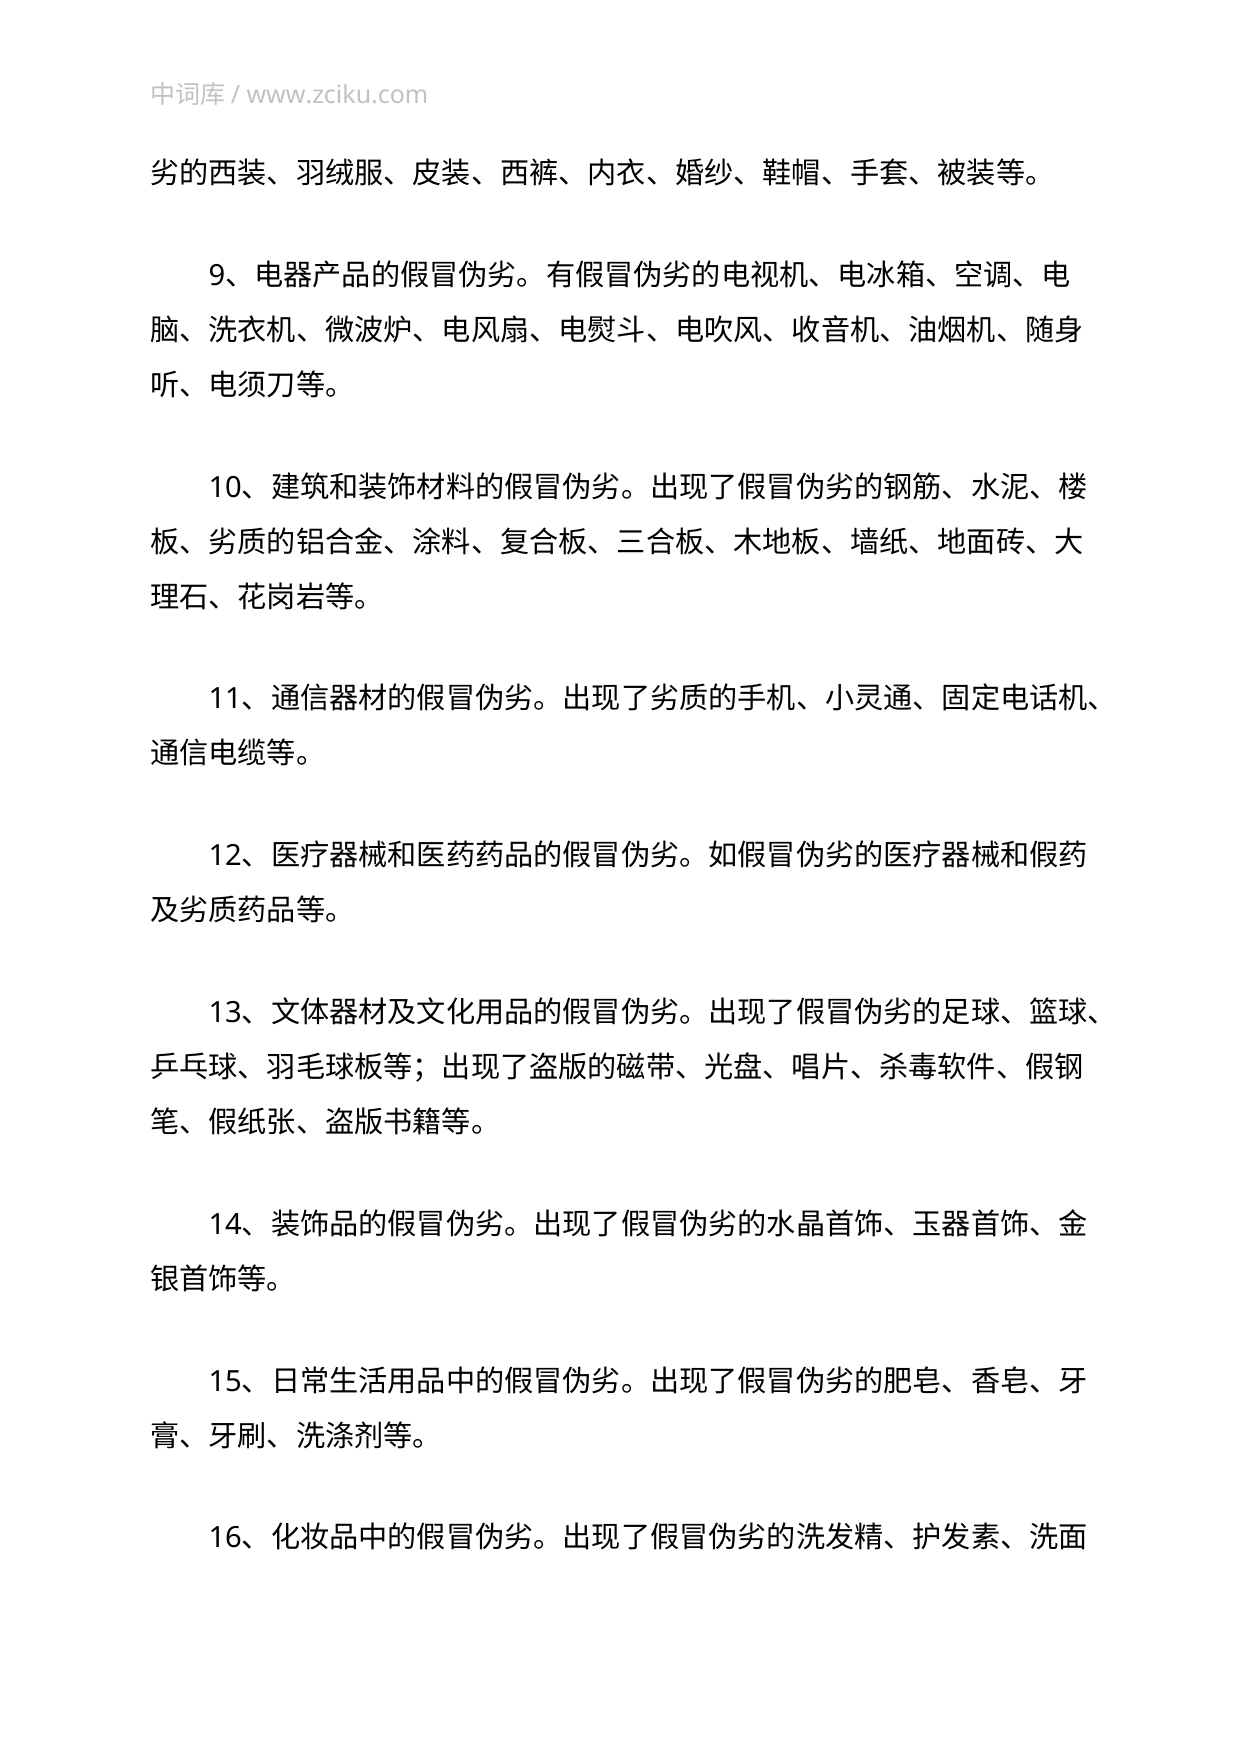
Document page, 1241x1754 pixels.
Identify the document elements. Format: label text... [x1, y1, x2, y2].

text 9、电器产品的假冒伪劣。有假冒伪劣的电视机、电冰箱、空调、电脑、洗衣机、微波炉、电风扇、电熨斗、电吹风、收音机、油烟机、随身听、电须刀等。 [150, 252, 1090, 404]
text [150, 1514, 1090, 1556]
text 10、建筑和装饰材料的假冒伪劣。出现了假冒伪劣的钢筋、水泥、楼板、劣质的铝合金、涂料、复合板、三合板、木地板、墙纸、地面砖、大理石、花岗岩等。 [150, 463, 1090, 616]
text 15、日常生活用品中的假冒伪劣。出现了假冒伪劣的肥皂、香皂、牙膏、牙刷、洗涤剂等。 [150, 1357, 1090, 1454]
text 13、文体器材及文化用品的假冒伪劣。出现了假冒伪劣的足球、篮球、乒乓球、羽毛球板等；出现了盗版的磁带、光盘、唱片、杀毒软件、假钢笔、假纸张、盗版书籍等。 [150, 989, 1090, 1141]
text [150, 150, 1090, 192]
text 14、装饰品的假冒伪劣。出现了假冒伪劣的水晶首饰、玉器首饰、金银首饰等。 [150, 1200, 1090, 1298]
text 11、通信器材的假冒伪劣。出现了劣质的手机、小灵通、固定电话机、通信电缆等。 [150, 675, 1090, 772]
text 12、医疗器械和医药药品的假冒伪劣。如假冒伪劣的医疗器械和假药及劣质药品等。 [150, 832, 1090, 929]
